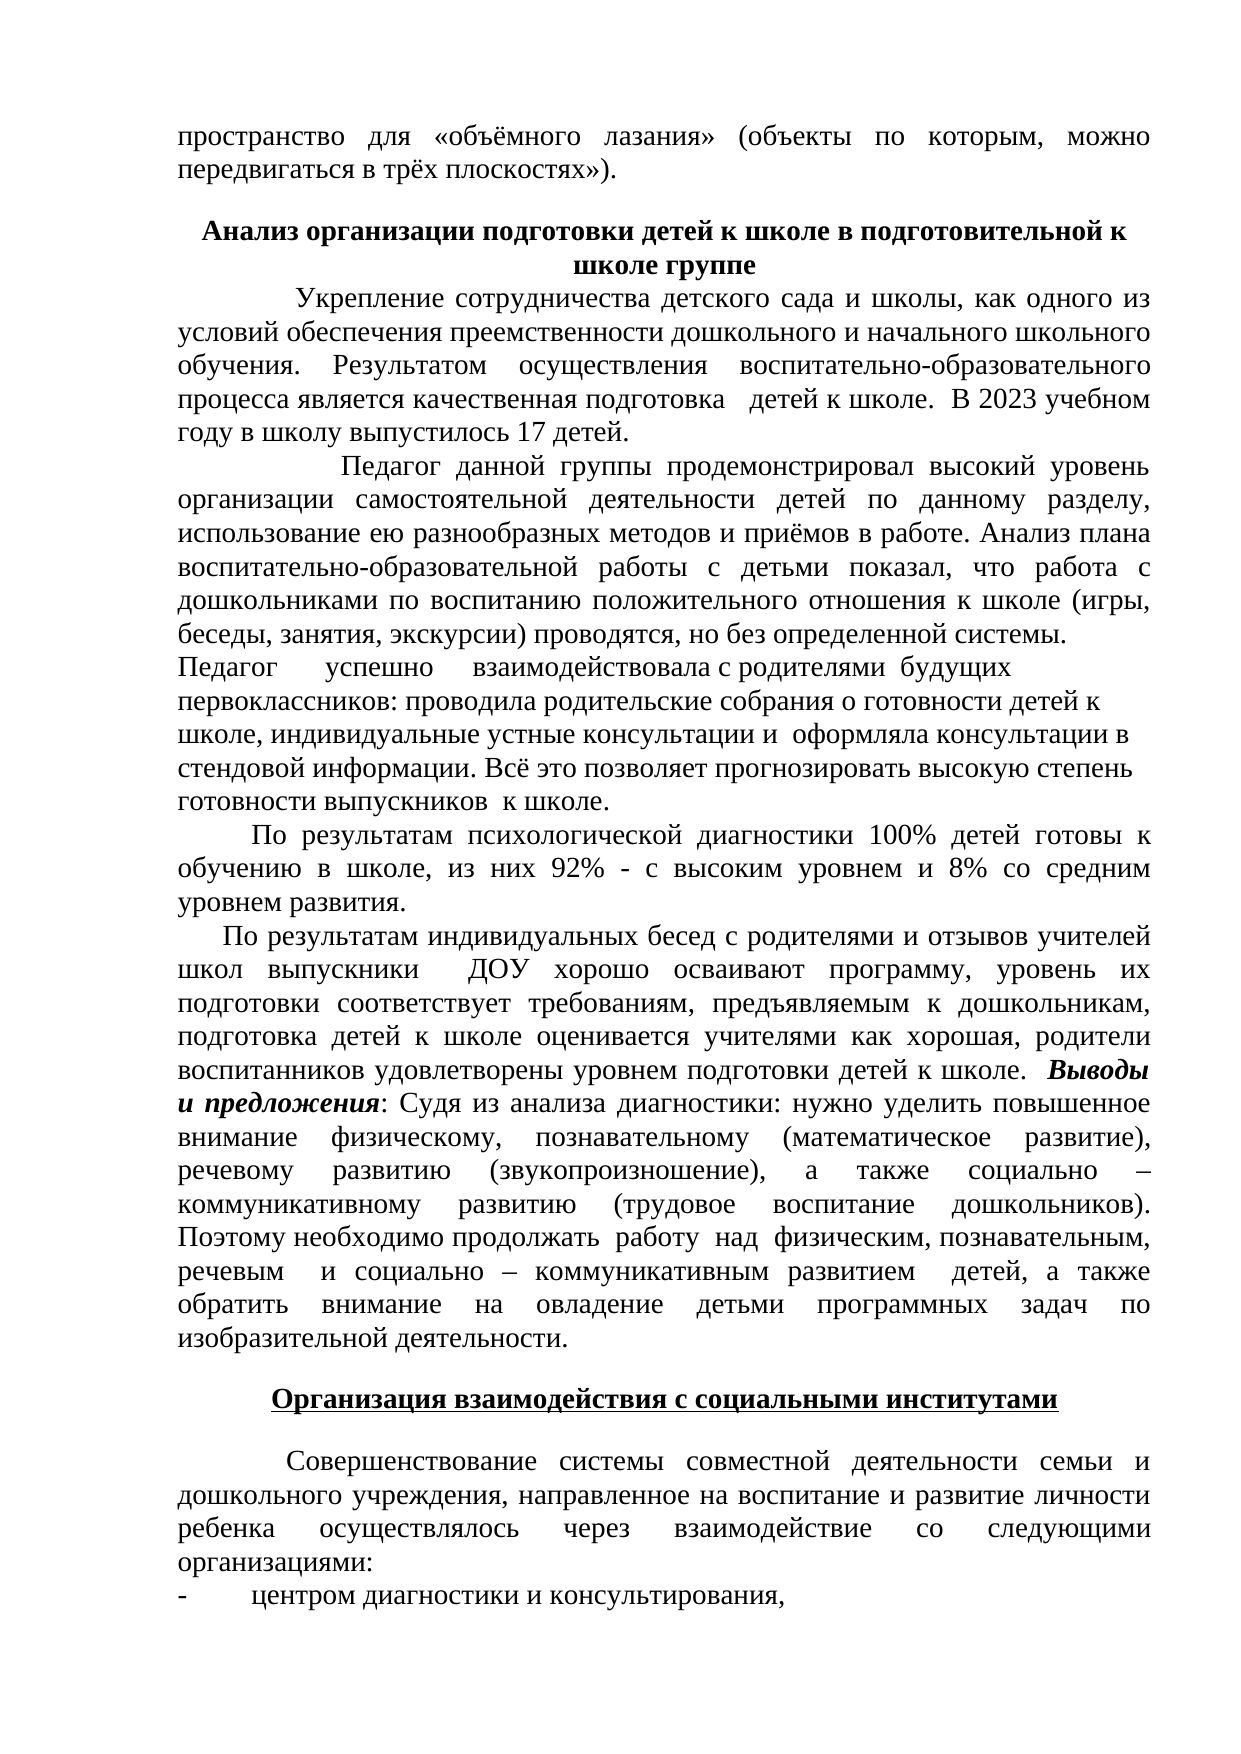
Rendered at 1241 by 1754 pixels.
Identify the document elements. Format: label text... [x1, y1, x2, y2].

list центром диагностики и консультирования, [177, 1577, 1152, 1611]
text Педагог успешно взаимодействовала с родителями будущих первоклассников: проводила родительские собрания о готовности детей к школе, индивидуальные устные консультации и оформляла консультации в стендовой информации. Всё это позволяет прогнозировать высокую степень готовности выпускников к школе. [177, 649, 1152, 817]
text Анализ организации подготовки детей к школе в подготовительной к школе группе [177, 213, 1152, 280]
text Организация взаимодействия с социальными институтами [177, 1382, 1152, 1415]
text По результатам психологической диагностики 100% детей готовы к обучению в школе, из них 92% - с высоким уровнем и 8% со средним уровнем развития. [177, 817, 1152, 918]
text Укрепление сотрудничества детского сада и школы, как одного из условий обеспечения преемственности дошкольного и начального школьного обучения. Результатом осуществления воспитательно-образовательного процесса является качественная подготовка детей к школе. В 2023 учебном году в школу выпустилось 17 детей. [177, 280, 1152, 448]
text Педагог данной группы продемонстрировал высокий уровень организации самостоятельной деятельности детей по данному разделу, использование ею разнообразных методов и приёмов в работе. Анализ плана воспитательно-образовательной работы с детьми показал, что работа с дошкольниками по воспитанию положительного отношения к школе (игры, беседы, занятия, экскурсии) проводятся, но без определенной системы. [177, 448, 1152, 649]
text По результатам индивидуальных бесед с родителями и отзывов учителей школ выпускники ДОУ хорошо осваивают программу, уровень их подготовки соответствует требованиям, предъявляемым к дошкольникам, подготовка детей к школе оценивается учителями как хорошая, родители воспитанников удовлетворены уровнем подготовки детей к школе. Выводы и предложения: Судя из анализа диагностики: нужно уделить повышенное внимание физическому, познавательному (математическое развитие), речевому развитию (звукопроизношение), а также социально – коммуникативному развитию (трудовое воспитание дошкольников). Поэтому необходимо продолжать работу над физическим, познавательным, речевым и социально – коммуникативным развитием детей, а также обратить внимание на овладение детьми программных задач по изобразительной деятельности. [177, 918, 1152, 1354]
text Совершенствование системы совместной деятельности семьи и дошкольного учреждения, направленное на воспитание и развитие личности ребенка осуществлялось через взаимодействие со следующими организациями: [177, 1443, 1152, 1577]
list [177, 118, 1152, 185]
